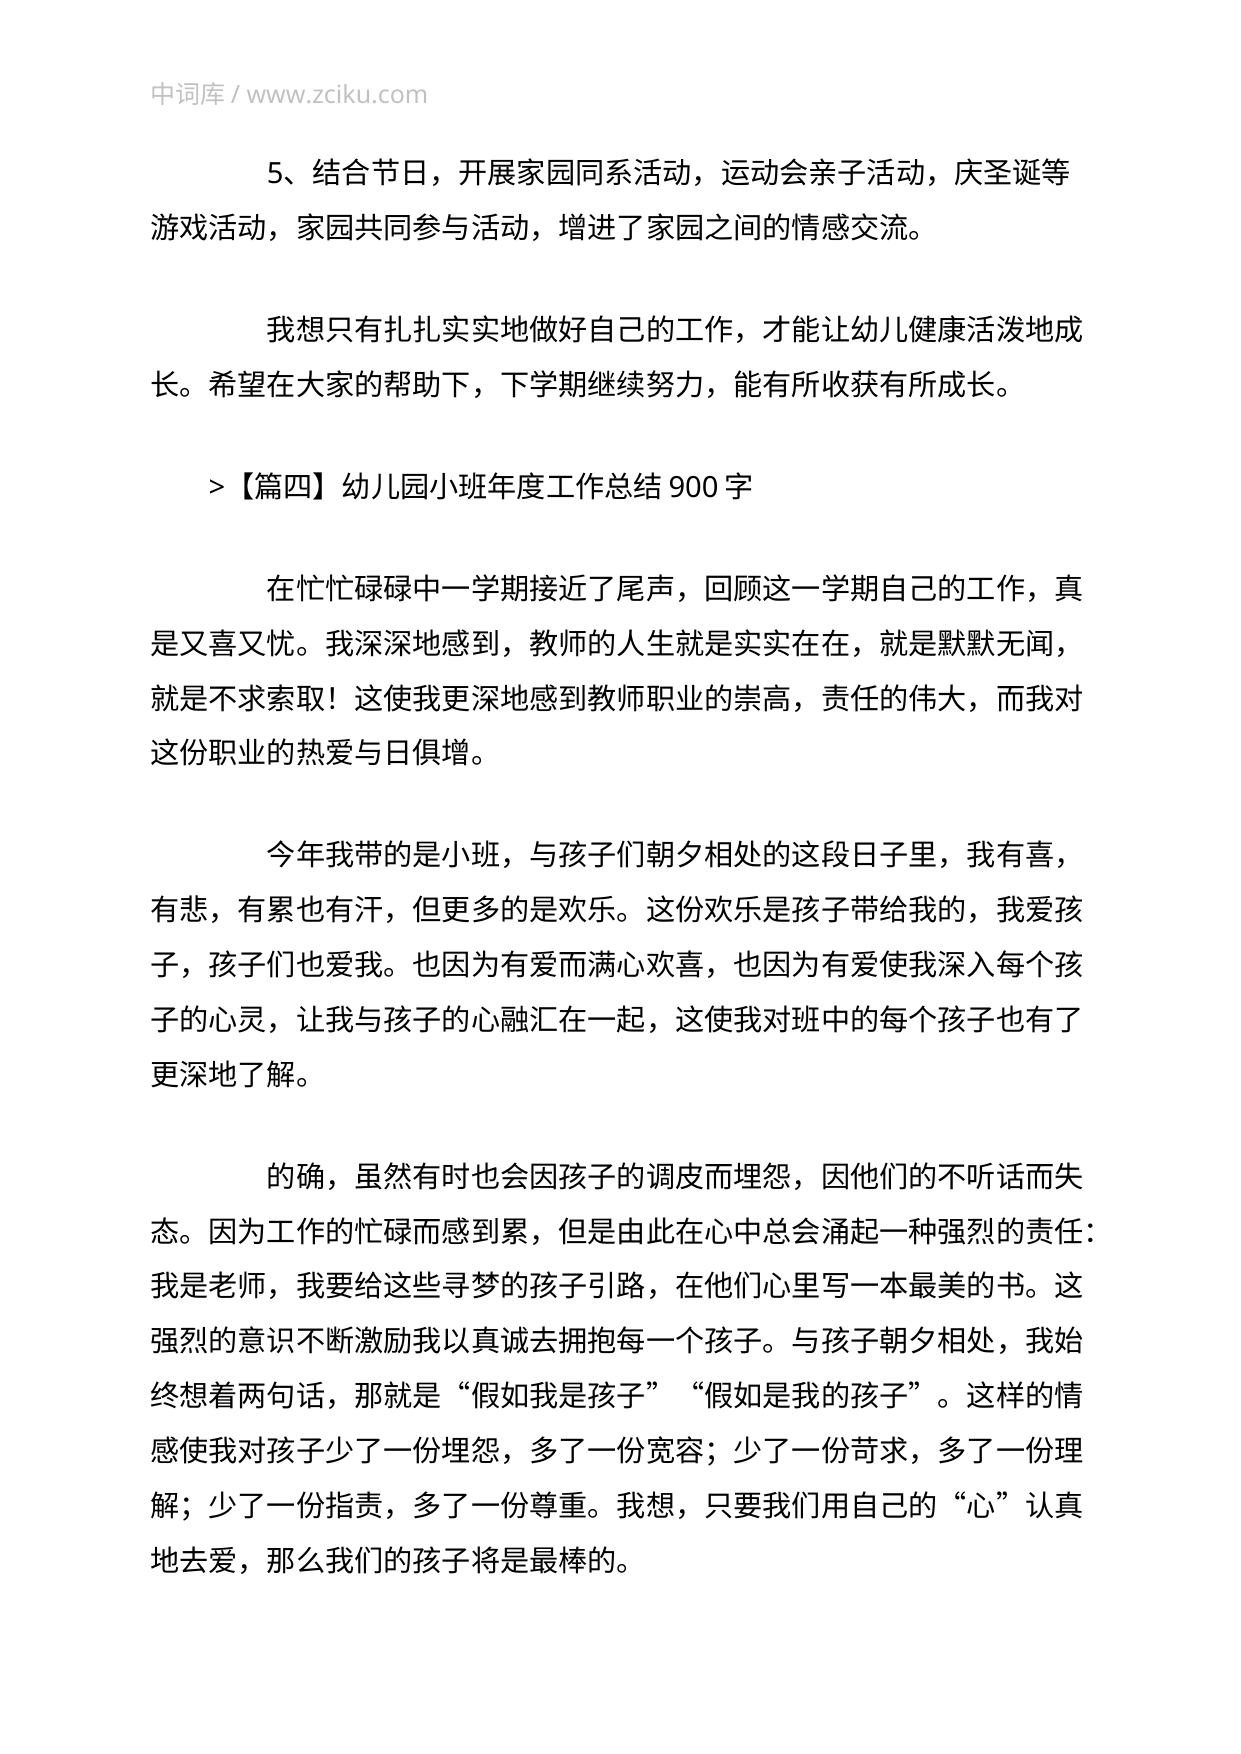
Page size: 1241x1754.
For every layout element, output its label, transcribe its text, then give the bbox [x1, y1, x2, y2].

text 在忙忙碌碌中一学期接近了尾声，回顾这一学期自己的工作，真是又喜又忧。我深深地感到，教师的人生就是实实在在，就是默默无闻，就是不求索取！这使我更深地感到教师职业的崇高，责任的伟大，而我对这份职业的热爱与日俱增。 [150, 565, 1090, 772]
text 我想只有扎扎实实地做好自己的工作，才能让幼儿健康活泼地成长。希望在大家的帮助下，下学期继续努力，能有所收获有所成长。 [150, 307, 1090, 404]
text 的确，虽然有时也会因孩子的调皮而埋怨，因他们的不听话而失态。因为工作的忙碌而感到累，但是由此在心中总会涌起一种强烈的责任：我是老师，我要给这些寻梦的孩子引路，在他们心里写一本最美的书。这强烈的意识不断激励我以真诚去拥抱每一个孩子。与孩子朝夕相处，我始终想着两句话，那就是“假如我是孩子”“假如是我的孩子”。这样的情感使我对孩子少了一份埋怨，多了一份宽容；少了一份苛求，多了一份理解；少了一份指责，多了一份尊重。我想，只要我们用自己的“心”认真地去爱，那么我们的孩子将是最棒的。 [150, 1153, 1090, 1580]
text >【篇四】幼儿园小班年度工作总结900字 [150, 463, 1090, 506]
text 5、结合节日，开展家园同系活动，运动会亲子活动，庆圣诞等游戏活动，家园共同参与活动，增进了家园之间的情感交流。 [150, 150, 1090, 247]
text 今年我带的是小班，与孩子们朝夕相处的这段日子里，我有喜，有悲，有累也有汗，但更多的是欢乐。这份欢乐是孩子带给我的，我爱孩子，孩子们也爱我。也因为有爱而满心欢喜，也因为有爱使我深入每个孩子的心灵，让我与孩子的心融汇在一起，这使我对班中的每个孩子也有了更深地了解。 [150, 832, 1090, 1094]
